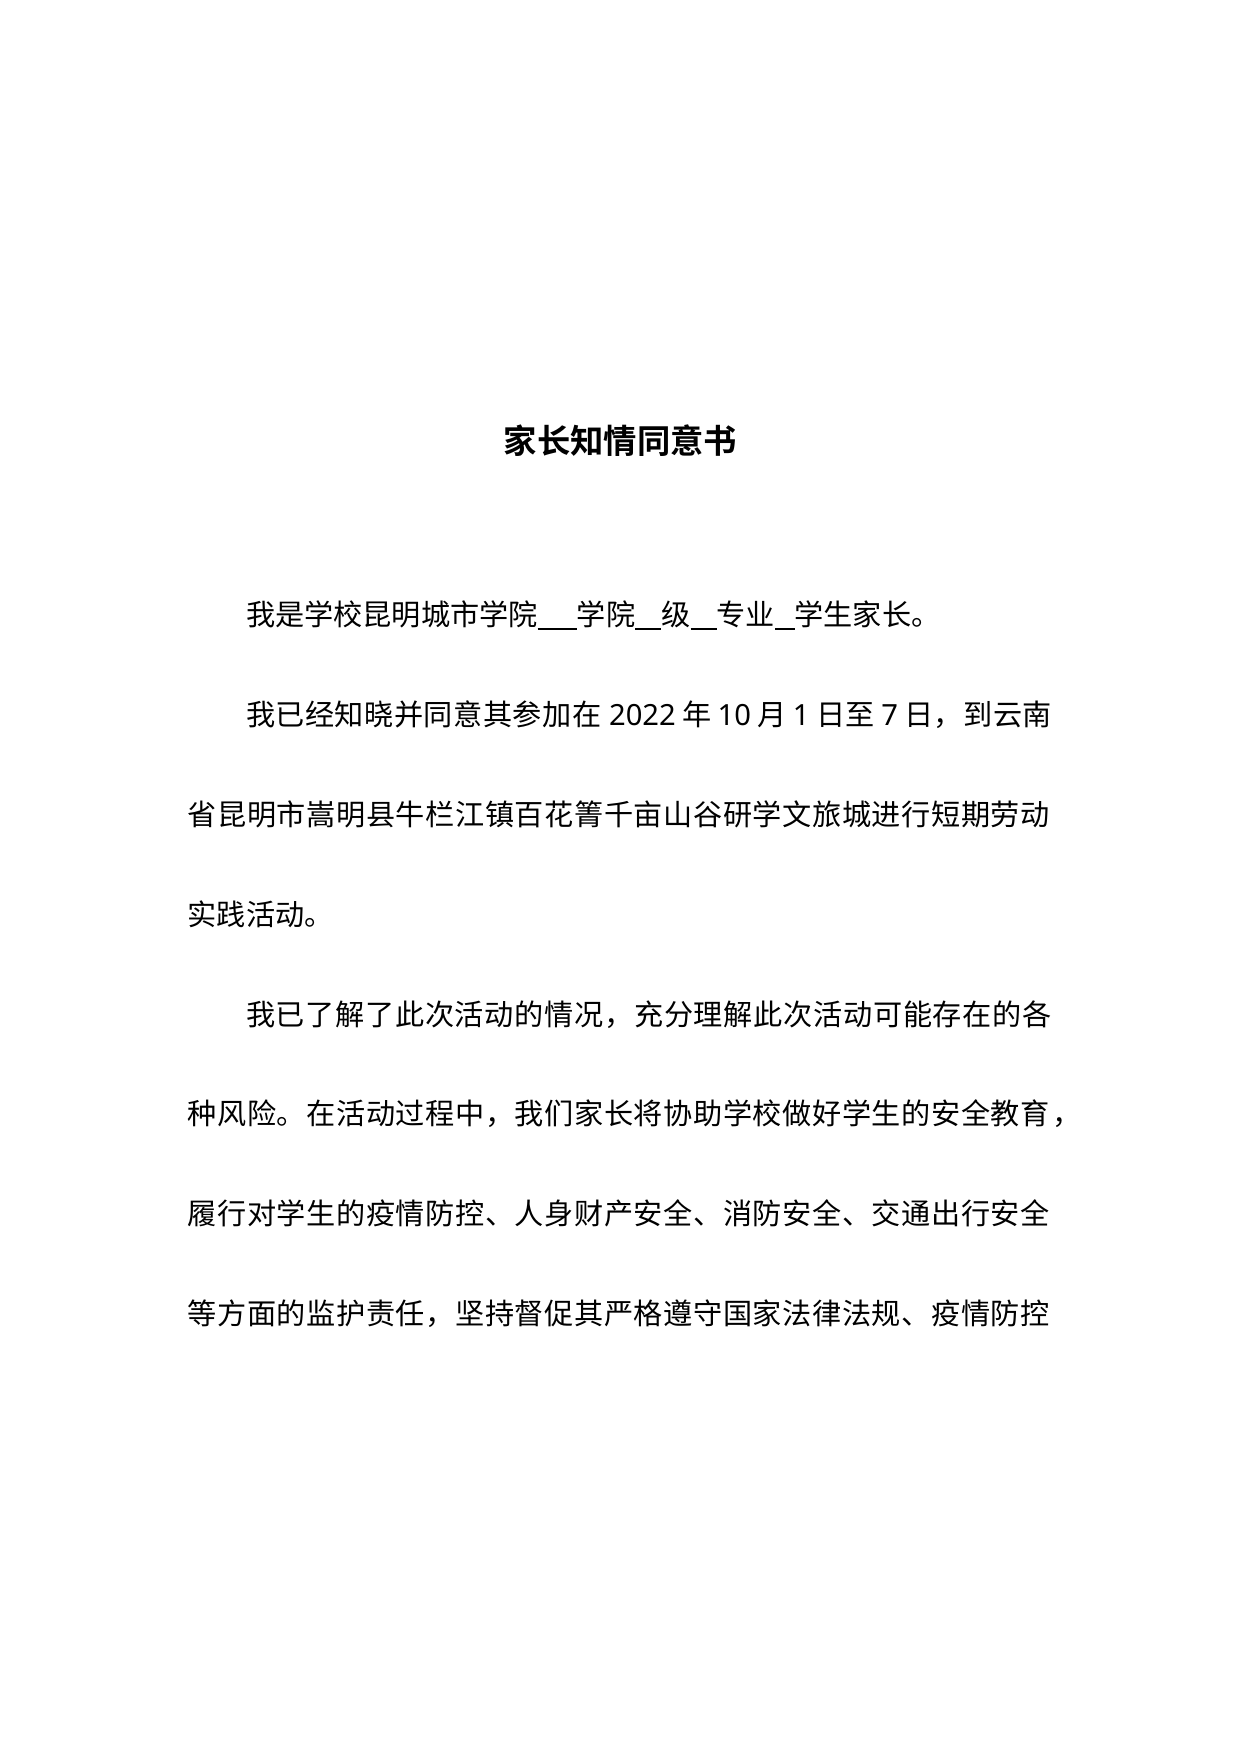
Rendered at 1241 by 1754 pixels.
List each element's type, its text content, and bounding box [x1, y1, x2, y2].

text 我是学校昆明城市学院 学院 级 专业 学生家长。 [187, 579, 1053, 646]
subtitle 家长知情同意书 [187, 406, 1053, 472]
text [187, 979, 1053, 1345]
text 我已经知晓并同意其参加在2022年10月1日至7日，到云南省昆明市嵩明县牛栏江镇百花箐千亩山谷研学文旅城进行短期劳动实践活动。 [187, 680, 1053, 946]
